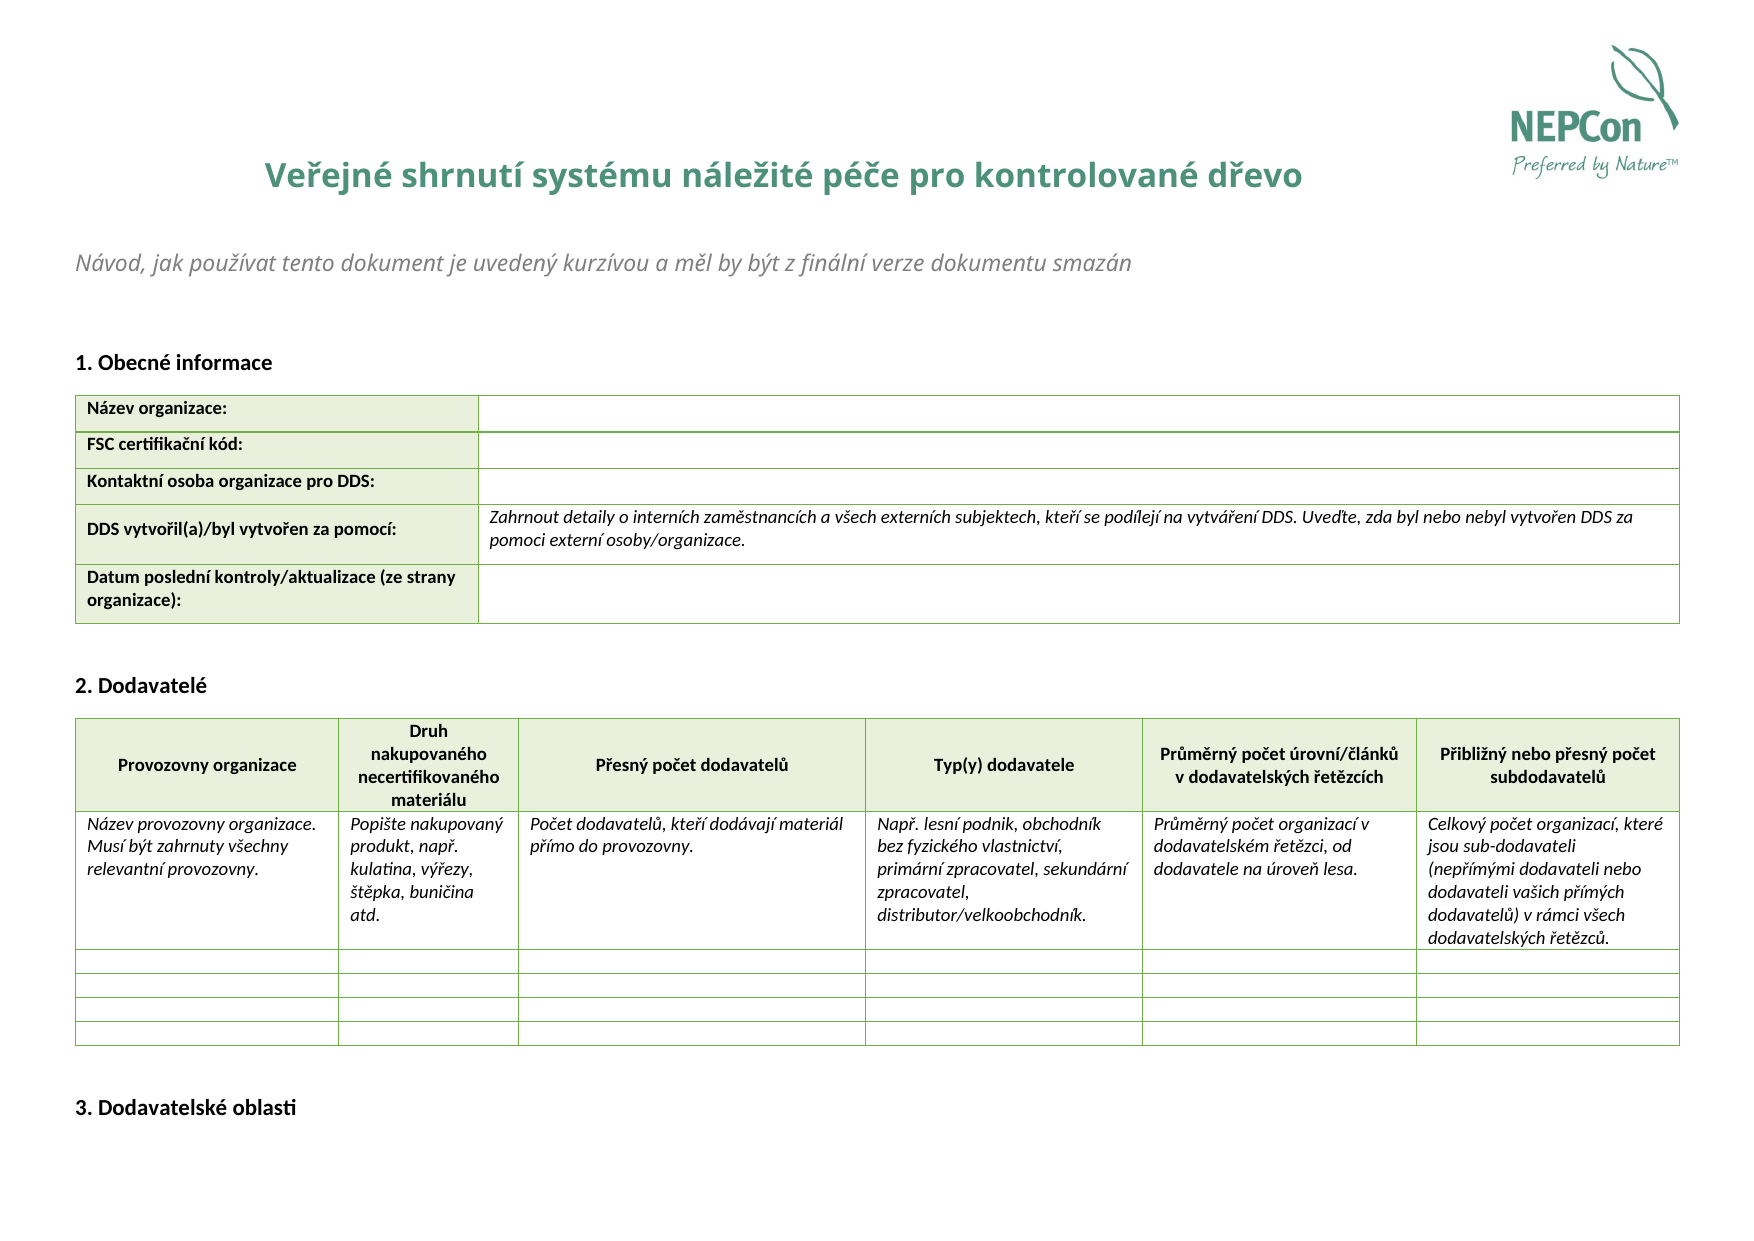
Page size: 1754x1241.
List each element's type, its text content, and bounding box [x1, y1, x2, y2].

table_cell [339, 998, 518, 1021]
table_cell [1143, 1022, 1416, 1045]
table_cell [519, 998, 865, 1021]
text 1. Obecné informace [75, 348, 1679, 376]
table_cell [1143, 974, 1416, 997]
picture [1511, 45, 1679, 151]
table_cell [866, 974, 1142, 997]
text 2. Dodavatelé [75, 671, 1679, 699]
table_header Druh nakupovaného necertifikovaného materiálu [339, 719, 518, 811]
table_cell DDS vytvořil(a)/byl vytvořen za pomocí: [76, 505, 478, 564]
table_cell [76, 998, 338, 1021]
table_header Přibližný nebo přesný počet subdodavatelů [1417, 719, 1679, 811]
table_cell [1417, 998, 1679, 1021]
table_header Název organizace: [76, 396, 478, 431]
table_cell [1143, 950, 1416, 973]
table_cell [866, 998, 1142, 1021]
table_header Typ(y) dodavatele [866, 719, 1142, 811]
table_cell Zahrnout detaily o interních zaměstnancích a všech externích subjektech, kteří se podílejí na vytváření DDS. Uveďte, zda byl nebo nebyl vytvořen DDS za pomoci externí osoby/organizace. [479, 505, 1679, 564]
table_cell Např. lesní podnik, obchodník bez fyzického vlastnictví, primární zpracovatel, sekundární zpracovatel, distributor/velkoobchodník. [866, 812, 1142, 949]
subtitle Veřejné shrnutí systému náležité péče pro kontrolované dřevo [75, 151, 1679, 197]
table_cell FSC certifikační kód: [76, 433, 478, 468]
table_header Průměrný počet úrovní/článků v dodavatelských řetězcích [1143, 719, 1416, 811]
table_cell [339, 1022, 518, 1045]
table_cell [1143, 998, 1416, 1021]
table_cell [1417, 950, 1679, 973]
table_cell Počet dodavatelů, kteří dodávají materiál přímo do provozovny. [519, 812, 865, 949]
table_cell Průměrný počet organizací v dodavatelském řetězci, od dodavatele na úroveň lesa. [1143, 812, 1416, 949]
table_cell [76, 974, 338, 997]
table_cell [866, 950, 1142, 973]
table_cell [1417, 974, 1679, 997]
table_cell Popište nakupovaný produkt, např. kulatina, výřezy, štěpka, buničina atd. [339, 812, 518, 949]
table_cell [1417, 1022, 1679, 1045]
table_cell [479, 433, 1679, 468]
table_cell Datum poslední kontroly/aktualizace (ze strany organizace): [76, 565, 478, 623]
table_cell Kontaktní osoba organizace pro DDS: [76, 469, 478, 504]
table_cell [519, 974, 865, 997]
table_cell Název provozovny organizace. Musí být zahrnuty všechny relevantní provozovny. [76, 812, 338, 949]
table_cell [479, 565, 1679, 623]
table_header Provozovny organizace [76, 719, 338, 811]
table_cell [479, 469, 1679, 504]
table_cell [76, 1022, 338, 1045]
table_cell [339, 974, 518, 997]
table_cell [519, 1022, 865, 1045]
table_cell Celkový počet organizací, které jsou sub-dodavateli (nepřímými dodavateli nebo dodavateli vašich přímých dodavatelů) v rámci všech dodavatelských řetězců. [1417, 812, 1679, 949]
text 3. Dodavatelské oblasti [75, 1093, 1679, 1121]
table_cell [339, 950, 518, 973]
table_cell [519, 950, 865, 973]
table_cell [76, 950, 338, 973]
table_header Přesný počet dodavatelů [519, 719, 865, 811]
table_cell [866, 1022, 1142, 1045]
table_header [479, 396, 1679, 431]
text Návod, jak používat tento dokument je uvedený kurzívou a měl by být z finální verze dokumentu smazán [75, 247, 1679, 278]
